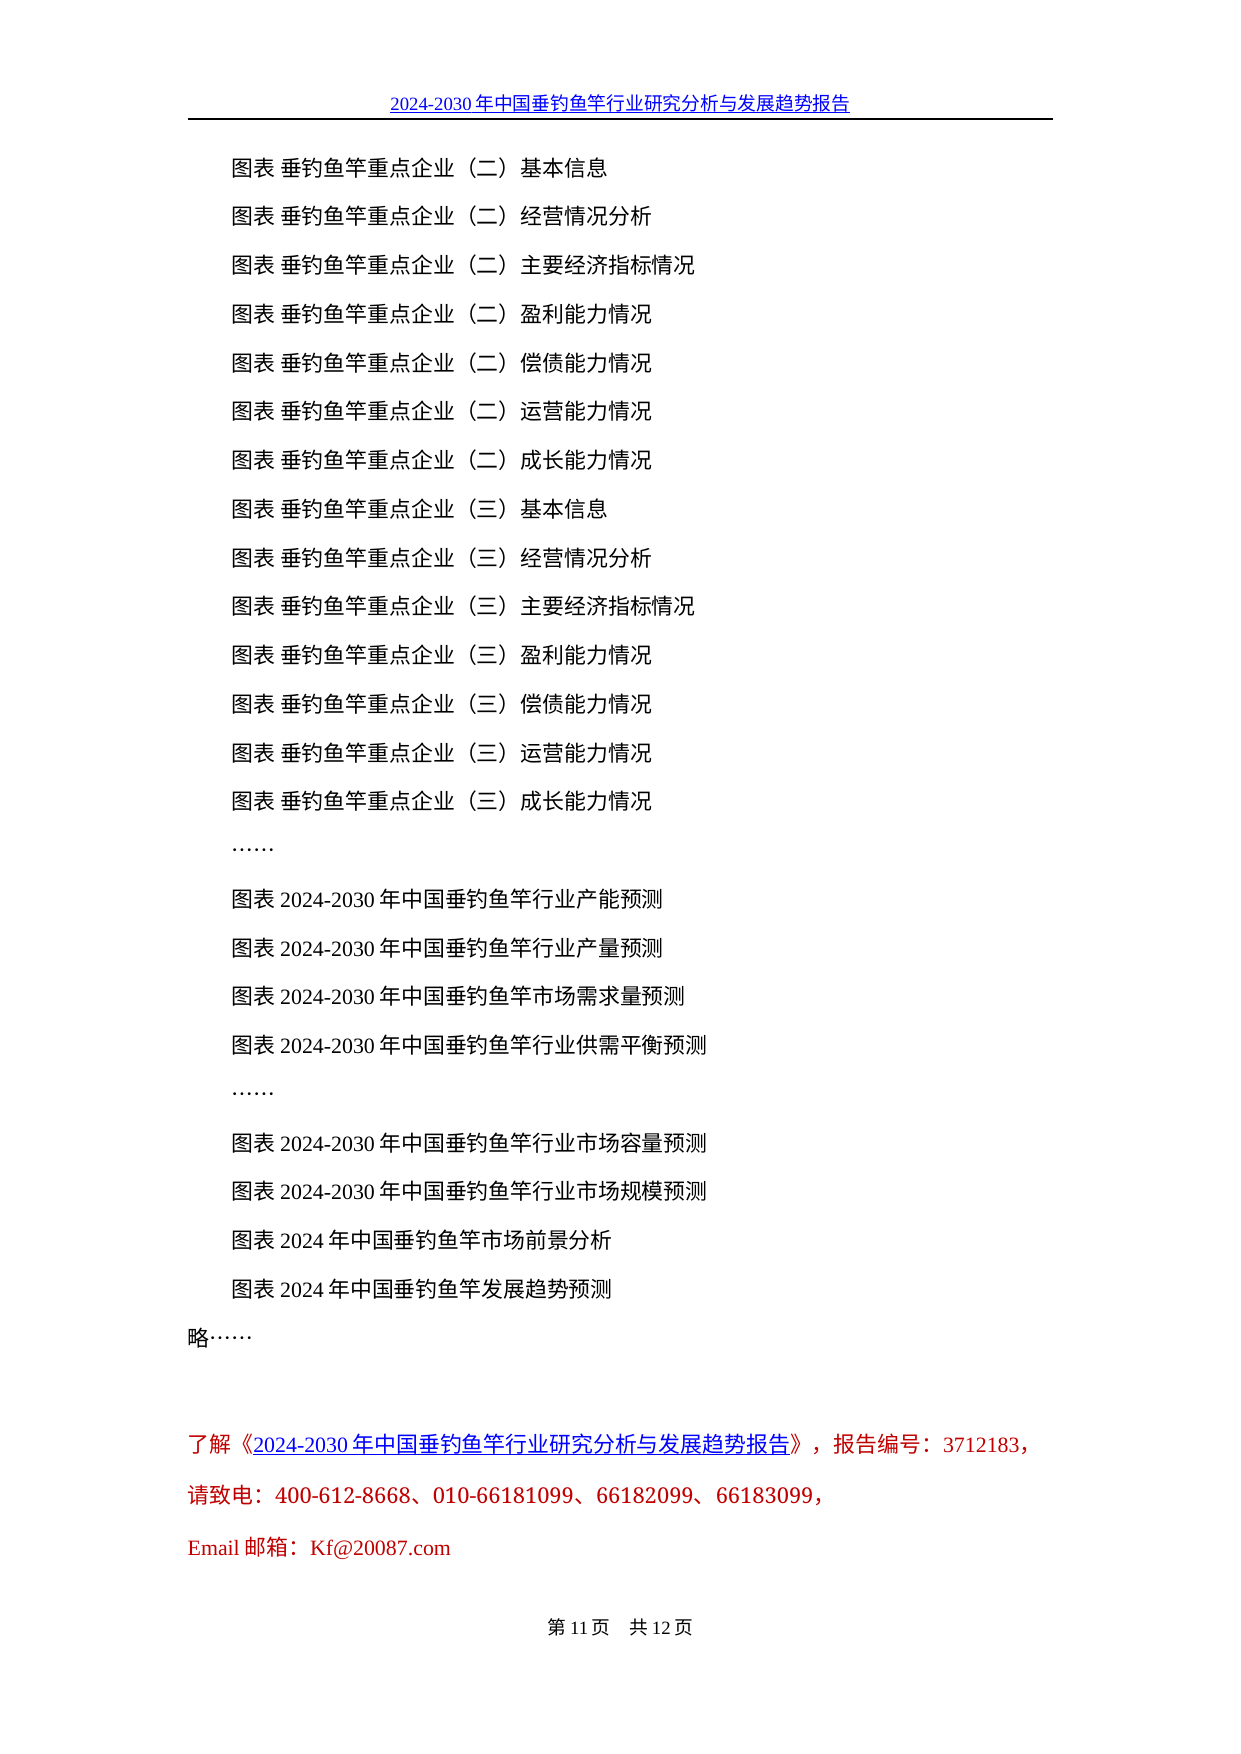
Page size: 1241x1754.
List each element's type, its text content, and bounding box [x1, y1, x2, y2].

text 请致电：400-612-8668、010-66181099、66182099、66183099， [187, 1478, 1053, 1511]
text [187, 150, 1053, 1353]
text Email邮箱：Kf@20087.com [187, 1530, 1053, 1562]
text 了解《2024-2030年中国垂钓鱼竿行业研究分析与发展趋势报告》，报告编号：3712183， [187, 1427, 1053, 1459]
